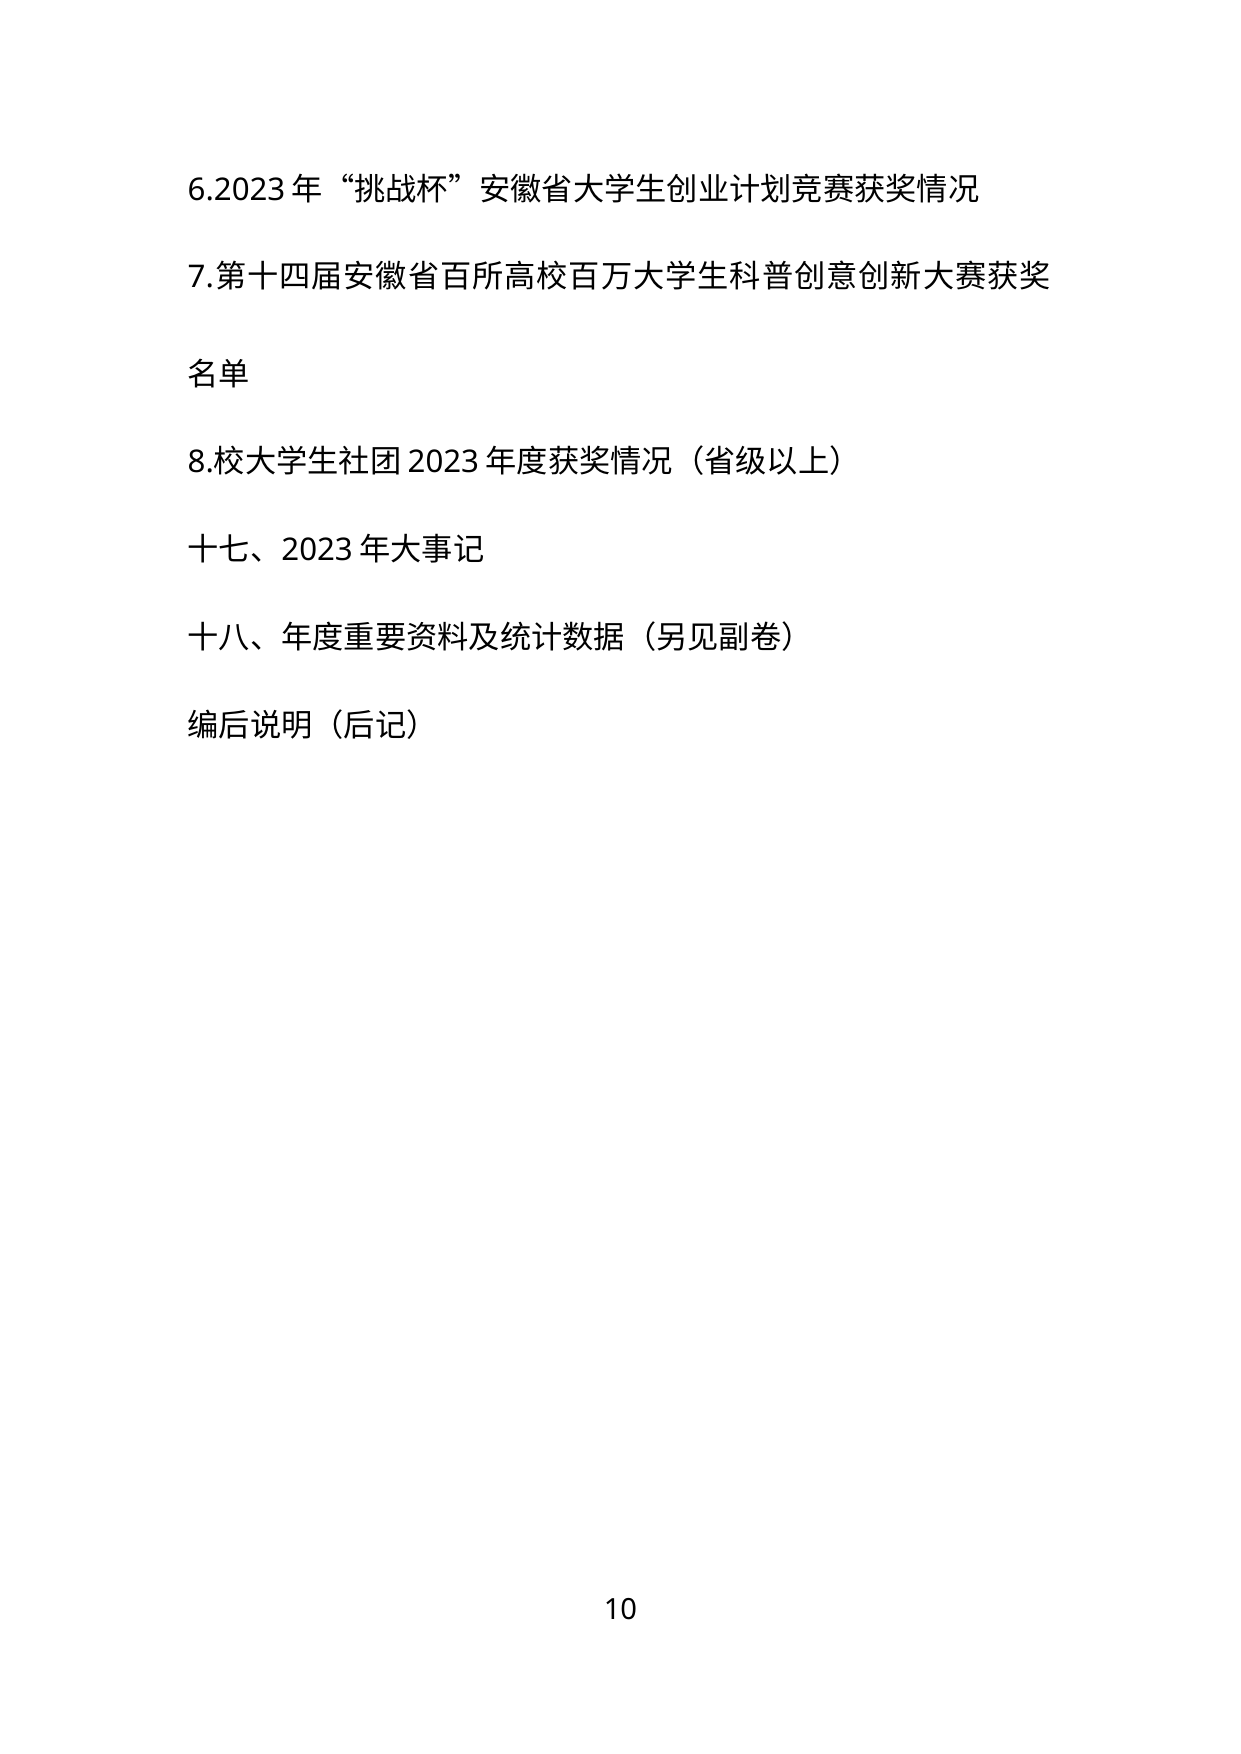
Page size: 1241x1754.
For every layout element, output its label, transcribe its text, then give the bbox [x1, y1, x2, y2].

text 十七、2023年大事记 [187, 514, 1053, 579]
text 8.校大学生社团2023年度获奖情况（省级以上） [187, 427, 1053, 492]
text 7.第十四届安徽省百所高校百万大学生科普创意创新大赛获奖名单 [187, 242, 1053, 404]
text 6.2023年“挑战杯”安徽省大学生创业计划竞赛获奖情况 [187, 154, 1053, 219]
text 十八、年度重要资料及统计数据（另见副卷） [187, 602, 1053, 667]
text 编后说明（后记） [187, 690, 1053, 755]
